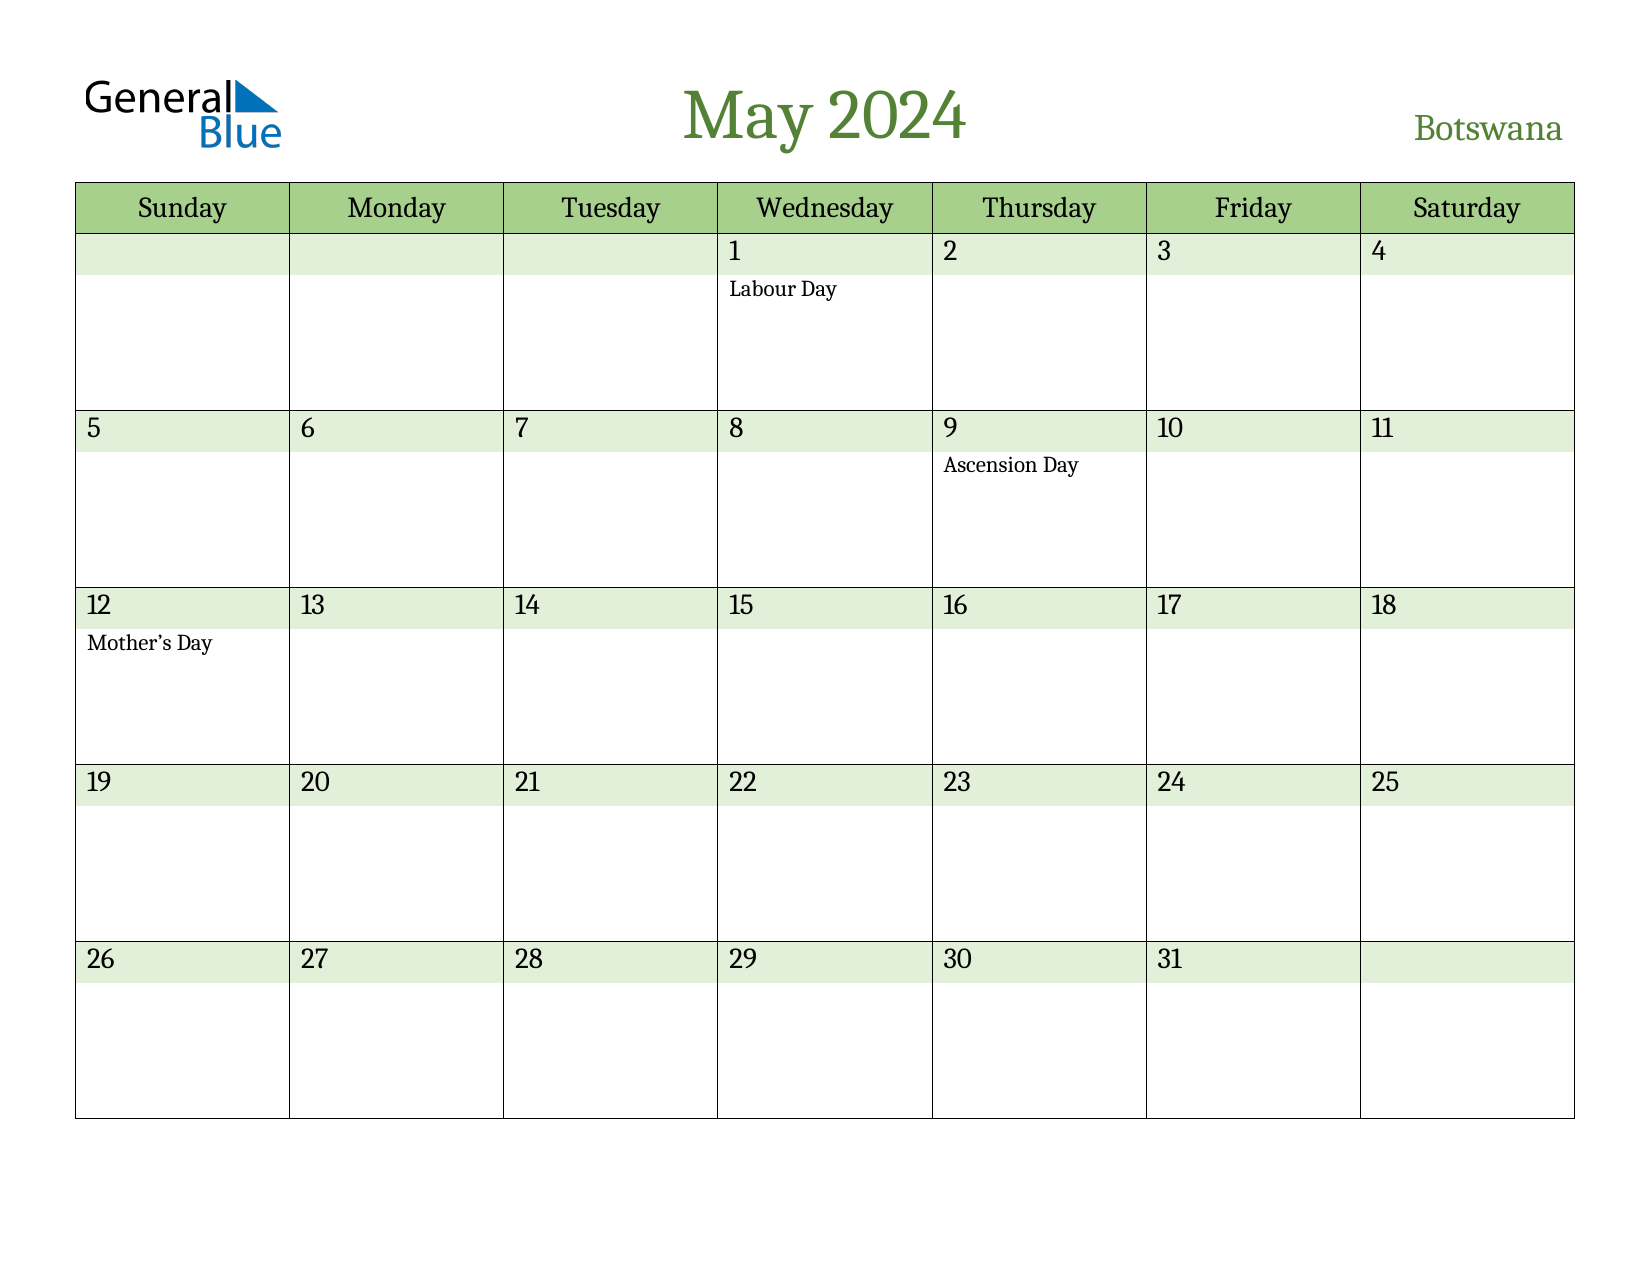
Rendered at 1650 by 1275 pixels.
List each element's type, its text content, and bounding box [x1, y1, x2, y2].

table_cell 31 [1147, 942, 1360, 983]
table_cell [76, 983, 289, 1118]
table_cell [76, 452, 289, 587]
table_cell 17 [1147, 588, 1360, 629]
table_cell [290, 234, 503, 275]
table_cell [504, 806, 717, 941]
picture [86, 80, 281, 148]
table_cell 14 [504, 588, 717, 629]
table_cell [1361, 629, 1574, 764]
table_cell 23 [933, 765, 1146, 806]
table_cell Saturday [1361, 183, 1574, 233]
table_cell 18 [1361, 588, 1574, 629]
table_cell 20 [290, 765, 503, 806]
table_cell [1147, 275, 1360, 410]
table_cell [76, 806, 289, 941]
table_cell [76, 234, 289, 275]
table_cell [504, 629, 717, 764]
table_cell [504, 452, 717, 587]
table_cell [933, 983, 1146, 1118]
table_cell Friday [1147, 183, 1360, 233]
table_cell [1361, 942, 1574, 983]
table_cell 11 [1361, 411, 1574, 452]
table_cell [76, 275, 289, 410]
table_cell [504, 983, 717, 1118]
table_cell 9 [933, 411, 1146, 452]
table_cell 13 [290, 588, 503, 629]
table_cell [933, 275, 1146, 410]
table_cell [1361, 452, 1574, 587]
table_cell [933, 629, 1146, 764]
table_cell Sunday [76, 183, 289, 233]
table_cell [1361, 806, 1574, 941]
table_cell [290, 452, 503, 587]
table_cell 28 [504, 942, 717, 983]
table_cell [718, 983, 932, 1118]
table_header Botswana [1146, 75, 1574, 182]
table_cell [1147, 806, 1360, 941]
table_cell 16 [933, 588, 1146, 629]
table_cell [1361, 275, 1574, 410]
table_cell 21 [504, 765, 717, 806]
table_cell 30 [933, 942, 1146, 983]
table_cell [1147, 983, 1360, 1118]
table_cell 5 [76, 411, 289, 452]
table_cell Tuesday [504, 183, 717, 233]
table_cell [1361, 983, 1574, 1118]
table_cell [504, 275, 717, 410]
table_cell 27 [290, 942, 503, 983]
table_cell [290, 806, 503, 941]
table_cell [1147, 452, 1360, 587]
table_header May 2024 [504, 75, 1146, 182]
table_cell 3 [1147, 234, 1360, 275]
table_cell Mother’s Day [76, 629, 289, 764]
table_cell Monday [290, 183, 503, 233]
table_cell [290, 275, 503, 410]
table_cell 7 [504, 411, 717, 452]
table_cell 26 [76, 942, 289, 983]
table_cell [718, 452, 932, 587]
table_cell 15 [718, 588, 932, 629]
table_cell [933, 806, 1146, 941]
table_cell [290, 629, 503, 764]
table_cell Wednesday [718, 183, 932, 233]
table_cell [290, 983, 503, 1118]
table_cell 25 [1361, 765, 1574, 806]
table_cell 6 [290, 411, 503, 452]
table_cell 4 [1361, 234, 1574, 275]
table_cell 8 [718, 411, 932, 452]
table_cell [504, 234, 717, 275]
table_cell [1147, 629, 1360, 764]
table_cell Labour Day [718, 275, 932, 410]
table_cell 12 [76, 588, 289, 629]
table_cell Ascension Day [933, 452, 1146, 587]
table_cell 1 [718, 234, 932, 275]
table_cell 10 [1147, 411, 1360, 452]
table_cell 24 [1147, 765, 1360, 806]
table_header [76, 75, 503, 182]
table_cell 19 [76, 765, 289, 806]
table_cell 22 [718, 765, 932, 806]
table_cell 29 [718, 942, 932, 983]
table_cell Thursday [933, 183, 1146, 233]
table_cell [718, 806, 932, 941]
table_cell [718, 629, 932, 764]
table_cell 2 [933, 234, 1146, 275]
